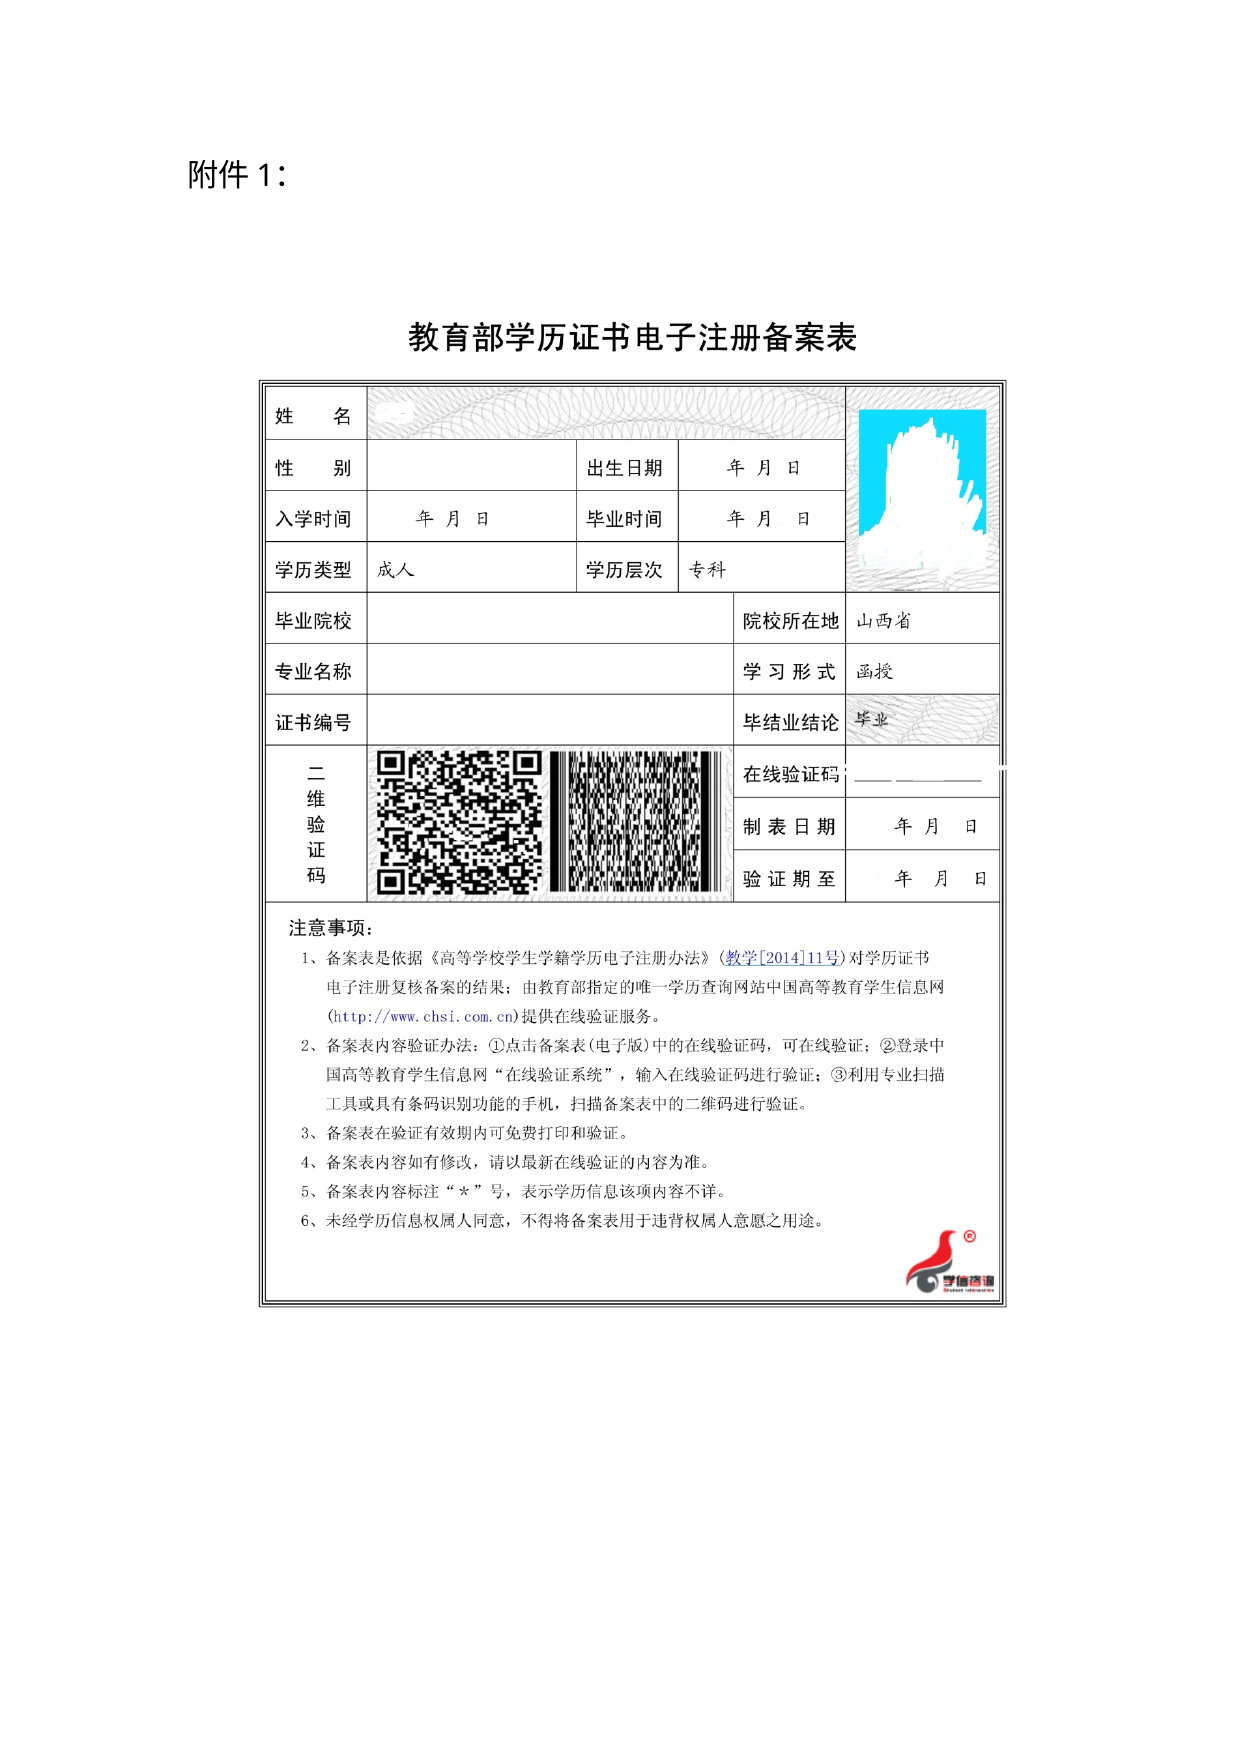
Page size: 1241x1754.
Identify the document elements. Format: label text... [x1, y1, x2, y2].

picture [187, 216, 1077, 1476]
text 附件1： [187, 150, 1053, 195]
